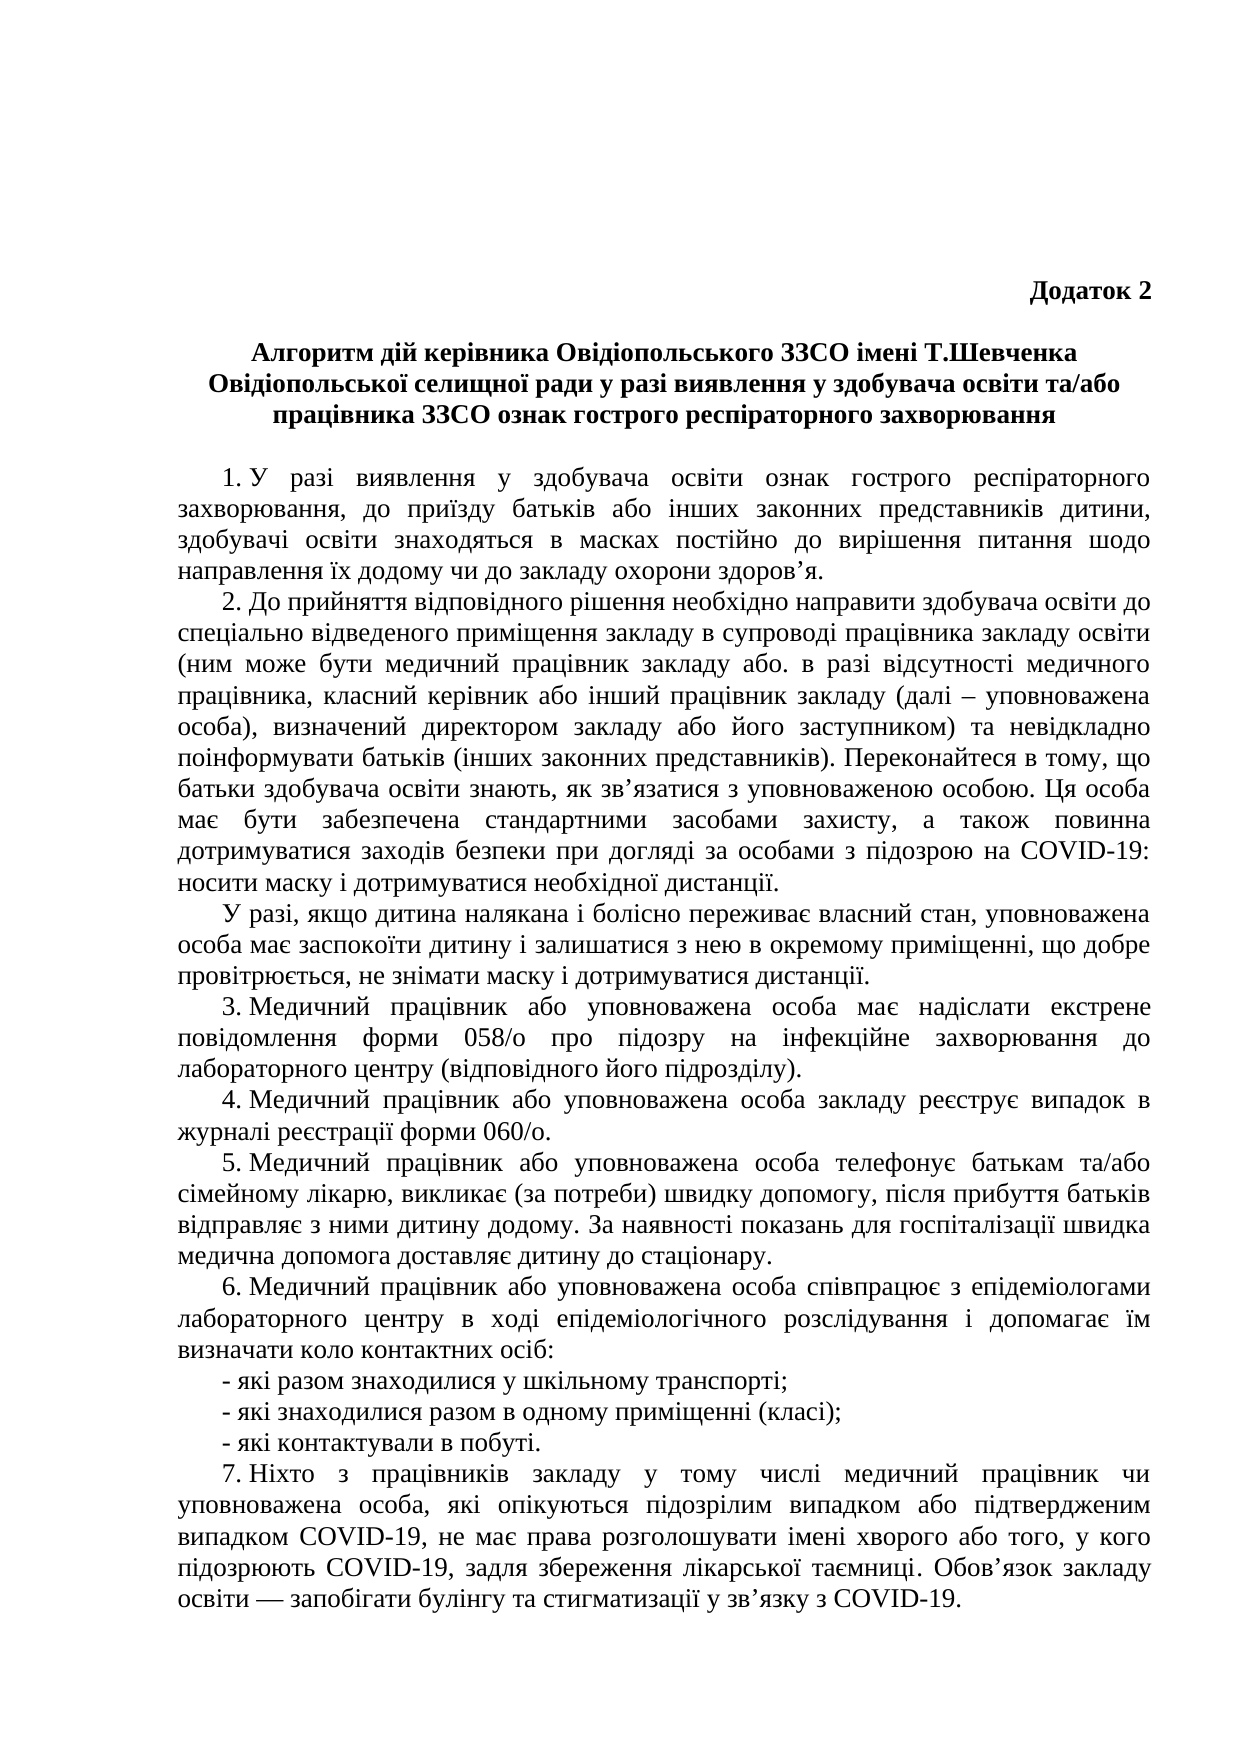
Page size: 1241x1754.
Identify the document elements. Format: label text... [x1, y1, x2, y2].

text - які знаходилися разом в одному приміщенні (класі); [177, 1395, 1152, 1426]
text - які контактували в побуті. [177, 1426, 1152, 1457]
text 1. У разі виявлення у здобувача освіти ознак гострого респіраторного захворювання, до приїзду батьків або інших законних представників дитини, здобувачі освіти знаходяться в масках постійно до вирішення питання шодо направлення їх додому чи до закладу охорони здоров’я. [177, 461, 1152, 585]
text 6. Медичний працівник або уповноважена особа співпрацює з епідеміологами лабораторного центру в ході епідеміологічного розслідування і допомагає їм визначати коло контактних осіб: [177, 1271, 1152, 1364]
text Алгоритм дій керівника Овідіопольського ЗЗСО імені Т.Шевченка Овідіопольської селищної ради у разі виявлення у здобувача освіти та/або працівника ЗЗСО ознак гострого респіраторного захворювання [177, 336, 1152, 429]
text Додаток 2 [177, 274, 1152, 305]
text У разі, якщо дитина налякана і болісно переживає власний стан, уповноважена особа має заспокоїти дитину і залишатися з нею в окремому приміщенні, що добре провітрюється, не знімати маску і дотримуватися дистанції. [177, 897, 1152, 990]
text 5. Медичний працівник або уповноважена особа телефонує батькам та/або сімейному лікарю, викликає (за потреби) швидку допомогу, після прибуття батьків відправляє з ними дитину додому. За наявності показань для госпіталізації швидка медична допомога доставляє дитину до стаціонару. [177, 1146, 1152, 1271]
text - які разом знаходилися у шкільному транспорті; [177, 1364, 1152, 1395]
text 7. Ніхто з працівників закладу у тому числі медичний працівник чи уповноважена особа, які опікуються підозрілим випадком або підтвердженим випадком СОVID-19, не має права розголошувати імені хворого або того, у кого підозрюють СОVID-19, задля збереження лікарської таємниці. Обов’язок закладу освіти — запобігати булінгу та стигматизації у зв’язку з СОVID-19. [177, 1457, 1152, 1613]
text 4. Медичний працівник або уповноважена особа закладу реєструє випадок в журналі реєстрації форми 060/о. [177, 1084, 1152, 1146]
text 3. Медичний працівник або уповноважена особа має надіслати екстрене повідомлення форми 058/о про підозру на інфекційне захворювання до лабораторного центру (відповідного його підрозділу). [177, 990, 1152, 1084]
text 2. До прийняття відповідного рішення необхідно направити здобувача освіти до спеціально відведеного приміщення закладу в супроводі працівника закладу освіти (ним може бути медичний працівник закладу або. в разі відсутності медичного працівника, класний керівник або інший працівник закладу (далі – уповноважена особа), визначений директором закладу або його заступником) та невідкладно поінформувати батьків (інших законних представників). Переконайтеся в тому, що батьки здобувача освіти знають, як зв’язатися з уповноваженою особою. Ця особа має бути забезпечена стандартними засобами захисту, а також повинна дотримуватися заходів безпеки при догляді за особами з підозрою на СОVID-19: носити маску і дотримуватися необхідної дистанції. [177, 585, 1152, 897]
